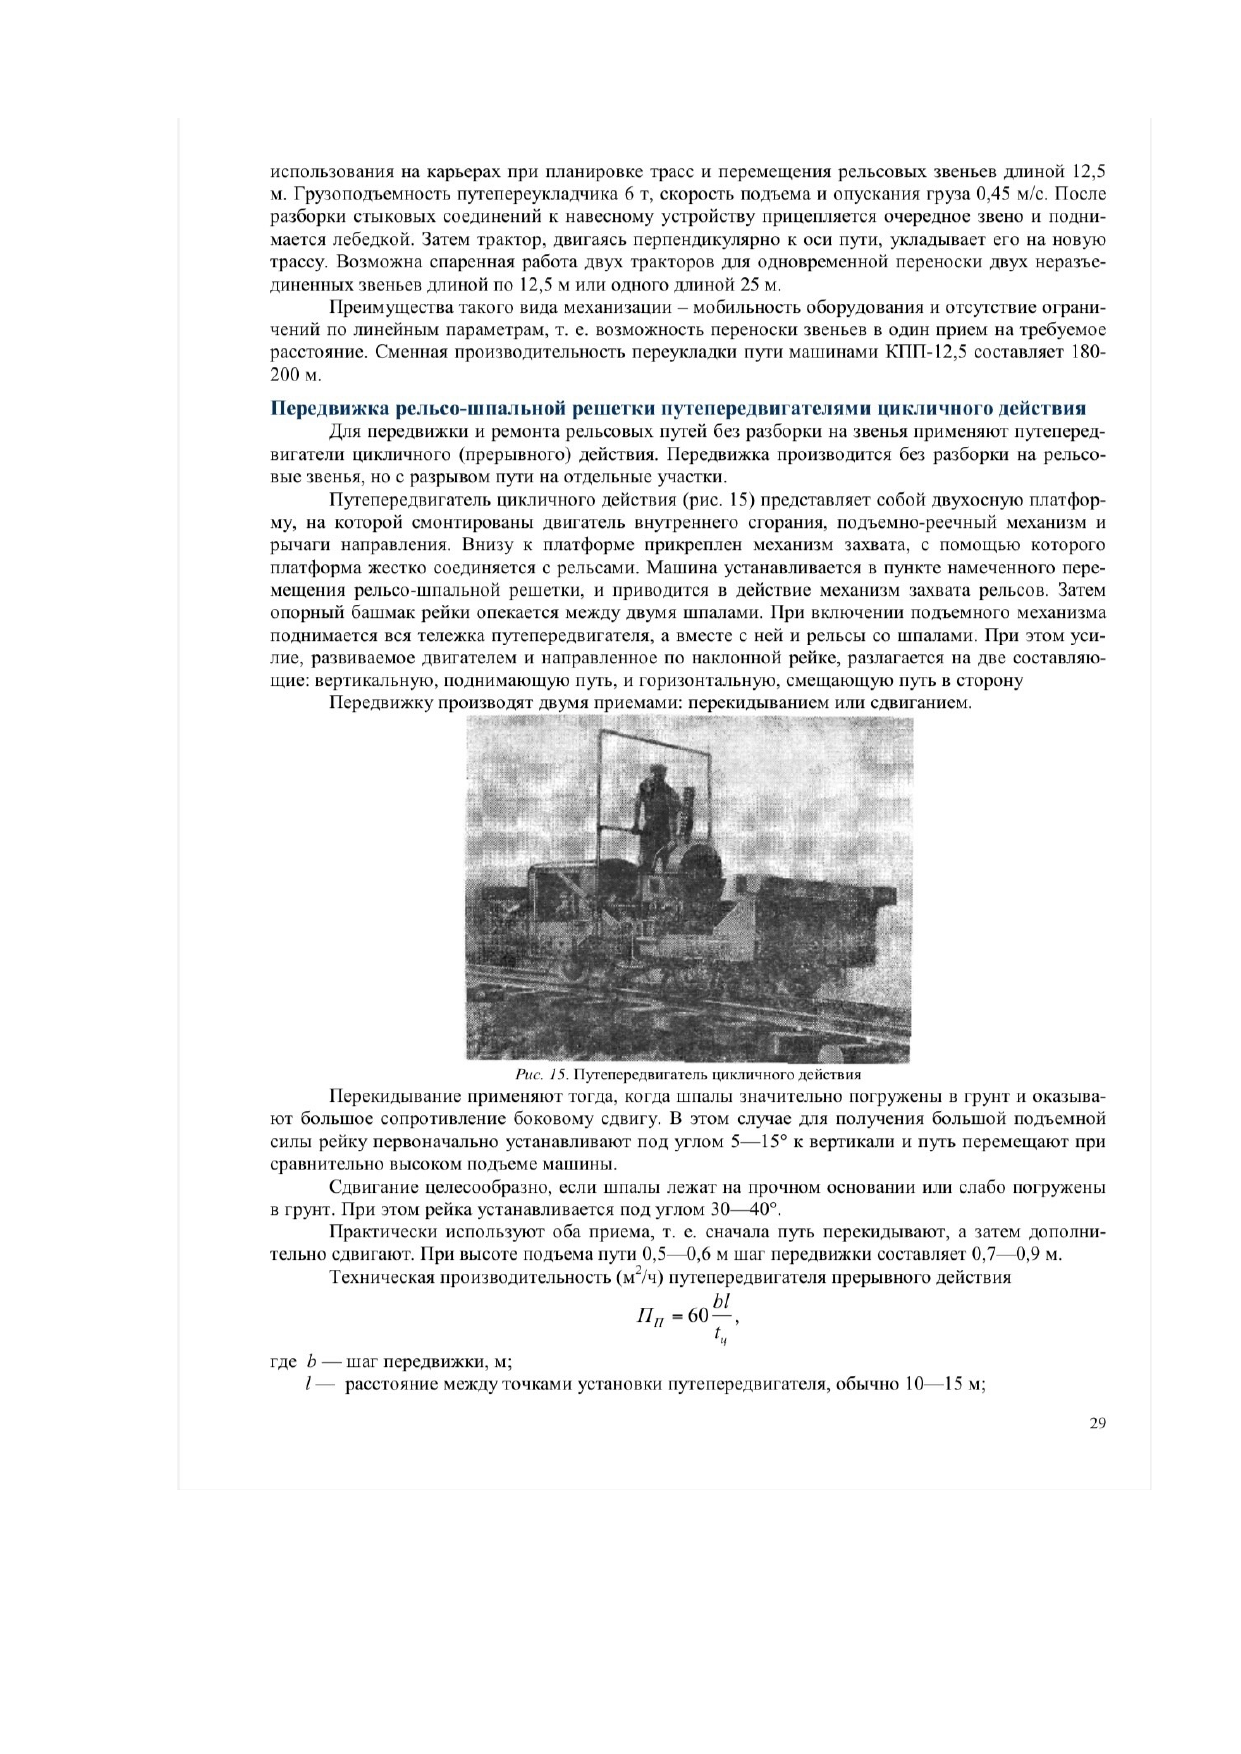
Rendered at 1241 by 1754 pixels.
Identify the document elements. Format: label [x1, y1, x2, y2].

picture [177, 118, 1152, 1490]
